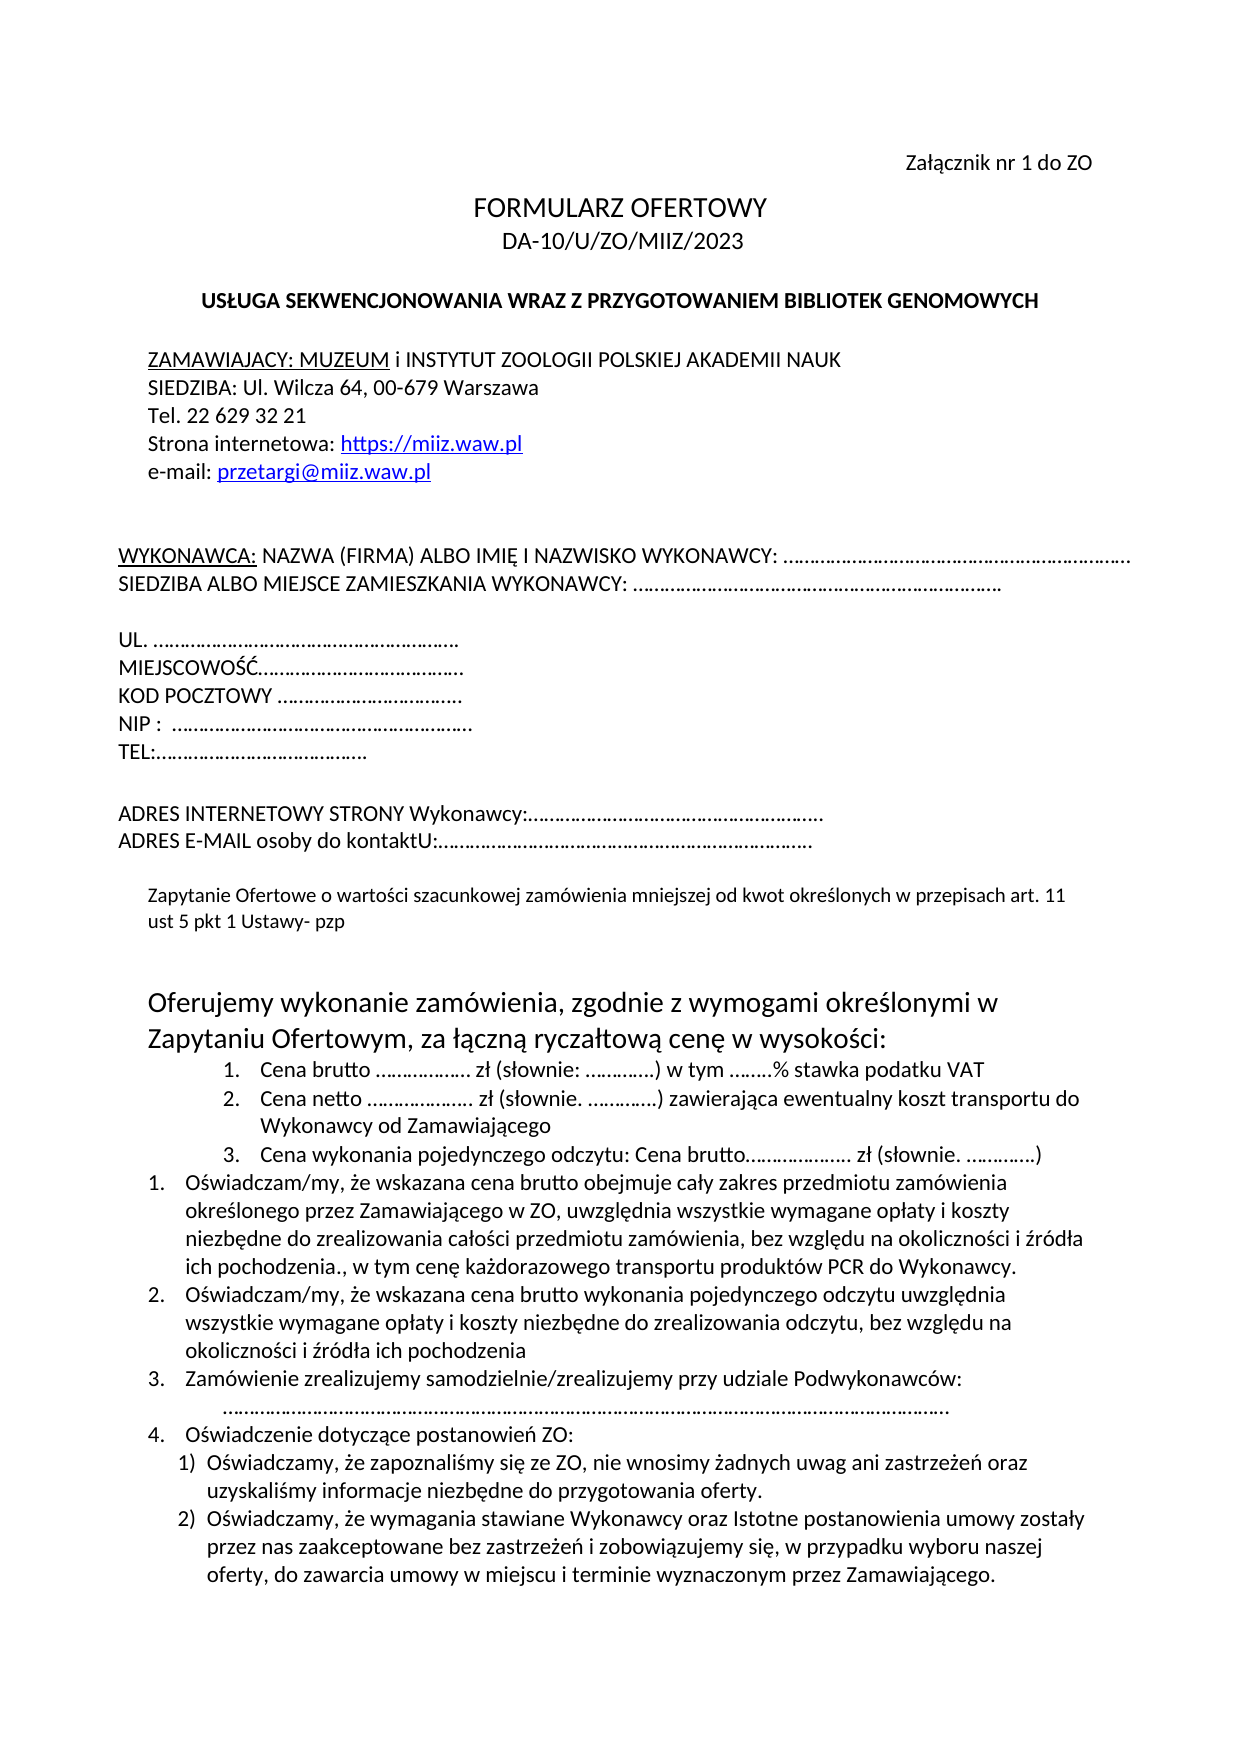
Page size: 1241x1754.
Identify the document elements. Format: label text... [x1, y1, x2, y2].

text FORMULARZ OFERTOWY [148, 189, 1093, 225]
text ADRES E-MAIL osoby do kontaktU:…………………………………………………………….. [118, 827, 1142, 855]
text TEL:…………………………………. [118, 737, 1142, 765]
list Oświadczamy, że wymagania stawiane Wykonawcy oraz Istotne postanowienia umowy zostały przez nas zaakceptowane bez zastrzeżeń i zobowiązujemy się, w przypadku wyboru naszej oferty, do zawarcia umowy w miejscu i terminie wyznaczonym przez Zamawiającego. [177, 1504, 1093, 1588]
text DA-10/U/ZO/MIIZ/2023 [148, 225, 1093, 256]
text KOD POCZTOWY …………………………….. [118, 681, 1142, 709]
title Oferujemy wykonanie zamówienia, zgodnie z wymogami określonymi w Zapytaniu Ofertowym, za łączną ryczałtową cenę w wysokości: [148, 984, 1093, 1056]
text UL. …………………………………………………. [118, 625, 1142, 653]
list Oświadczenie dotyczące postanowień ZO: [148, 1420, 1093, 1448]
text ADRES INTERNETOWY STRONY Wykonawcy:……………………………………………….. [118, 799, 1142, 827]
title Zapytanie Ofertowe o wartości szacunkowej zamówienia mniejszej od kwot określonych w przepisach art. 11 ust 5 pkt 1 Ustawy- pzp [148, 883, 1093, 933]
title e-mail: przetargi@miiz.waw.pl [148, 457, 1093, 485]
title Tel. 22 629 32 21 [148, 401, 1093, 429]
title Strona internetowa: https://miiz.waw.pl [148, 429, 1093, 457]
text WYKONAWCA: NAZWA (FIRMA) ALBO IMIĘ I NAZWISKO WYKONAWCY: ………………………………………………………… [118, 541, 1142, 569]
list Cena netto ……………….. zł (słownie. ………….) zawierająca ewentualny koszt transportu do Wykonawcy od Zamawiającego [223, 1084, 1093, 1140]
list Zamówienie zrealizujemy samodzielnie/zrealizujemy przy udziale Podwykonawców: [148, 1364, 1093, 1392]
list Cena brutto ……………… zł (słownie: ………….) w tym ……..% stawka podatku VAT [223, 1056, 1093, 1084]
text Załącznik nr 1 do ZO [148, 148, 1093, 176]
text MIEJSCOWOŚĆ………………………………… [118, 653, 1142, 681]
list Oświadczamy, że zapoznaliśmy się ze ZO, nie wnosimy żadnych uwag ani zastrzeżeń oraz uzyskaliśmy informacje niezbędne do przygotowania oferty. [177, 1448, 1093, 1504]
text SIEDZIBA ALBO MIEJSCE ZAMIESZKANIA WYKONAWCY: ……………………………………………………………. [118, 569, 1142, 597]
text Usługa sekwencjonowania wraz z przygotowaniem bibliotek genomowych [148, 286, 1093, 314]
title SIEDZIBA: Ul. Wilcza 64, 00-679 Warszawa [148, 373, 1093, 401]
title ZAMAWIAJACY: MUZEUM i INSTYTUT ZOOLOGII POLSKIEJ AKADEMII NAUK [148, 345, 1093, 373]
list Oświadczam/my, że wskazana cena brutto obejmuje cały zakres przedmiotu zamówienia określonego przez Zamawiającego w ZO, uwzględnia wszystkie wymagane opłaty i koszty niezbędne do zrealizowania całości przedmiotu zamówienia, bez względu na okoliczności i źródła ich pochodzenia., w tym cenę każdorazowego transportu produktów PCR do Wykonawcy. [148, 1168, 1093, 1280]
list ………………………………………………………………………………………………………………………… [223, 1392, 1093, 1420]
text NIP : ………………………………………………… [118, 709, 1142, 737]
list Cena wykonania pojedynczego odczytu: Cena brutto……………….. zł (słownie. ………….) [223, 1140, 1093, 1168]
list Oświadczam/my, że wskazana cena brutto wykonania pojedynczego odczytu uwzględnia wszystkie wymagane opłaty i koszty niezbędne do zrealizowania odczytu, bez względu na okoliczności i źródła ich pochodzenia [148, 1280, 1093, 1364]
